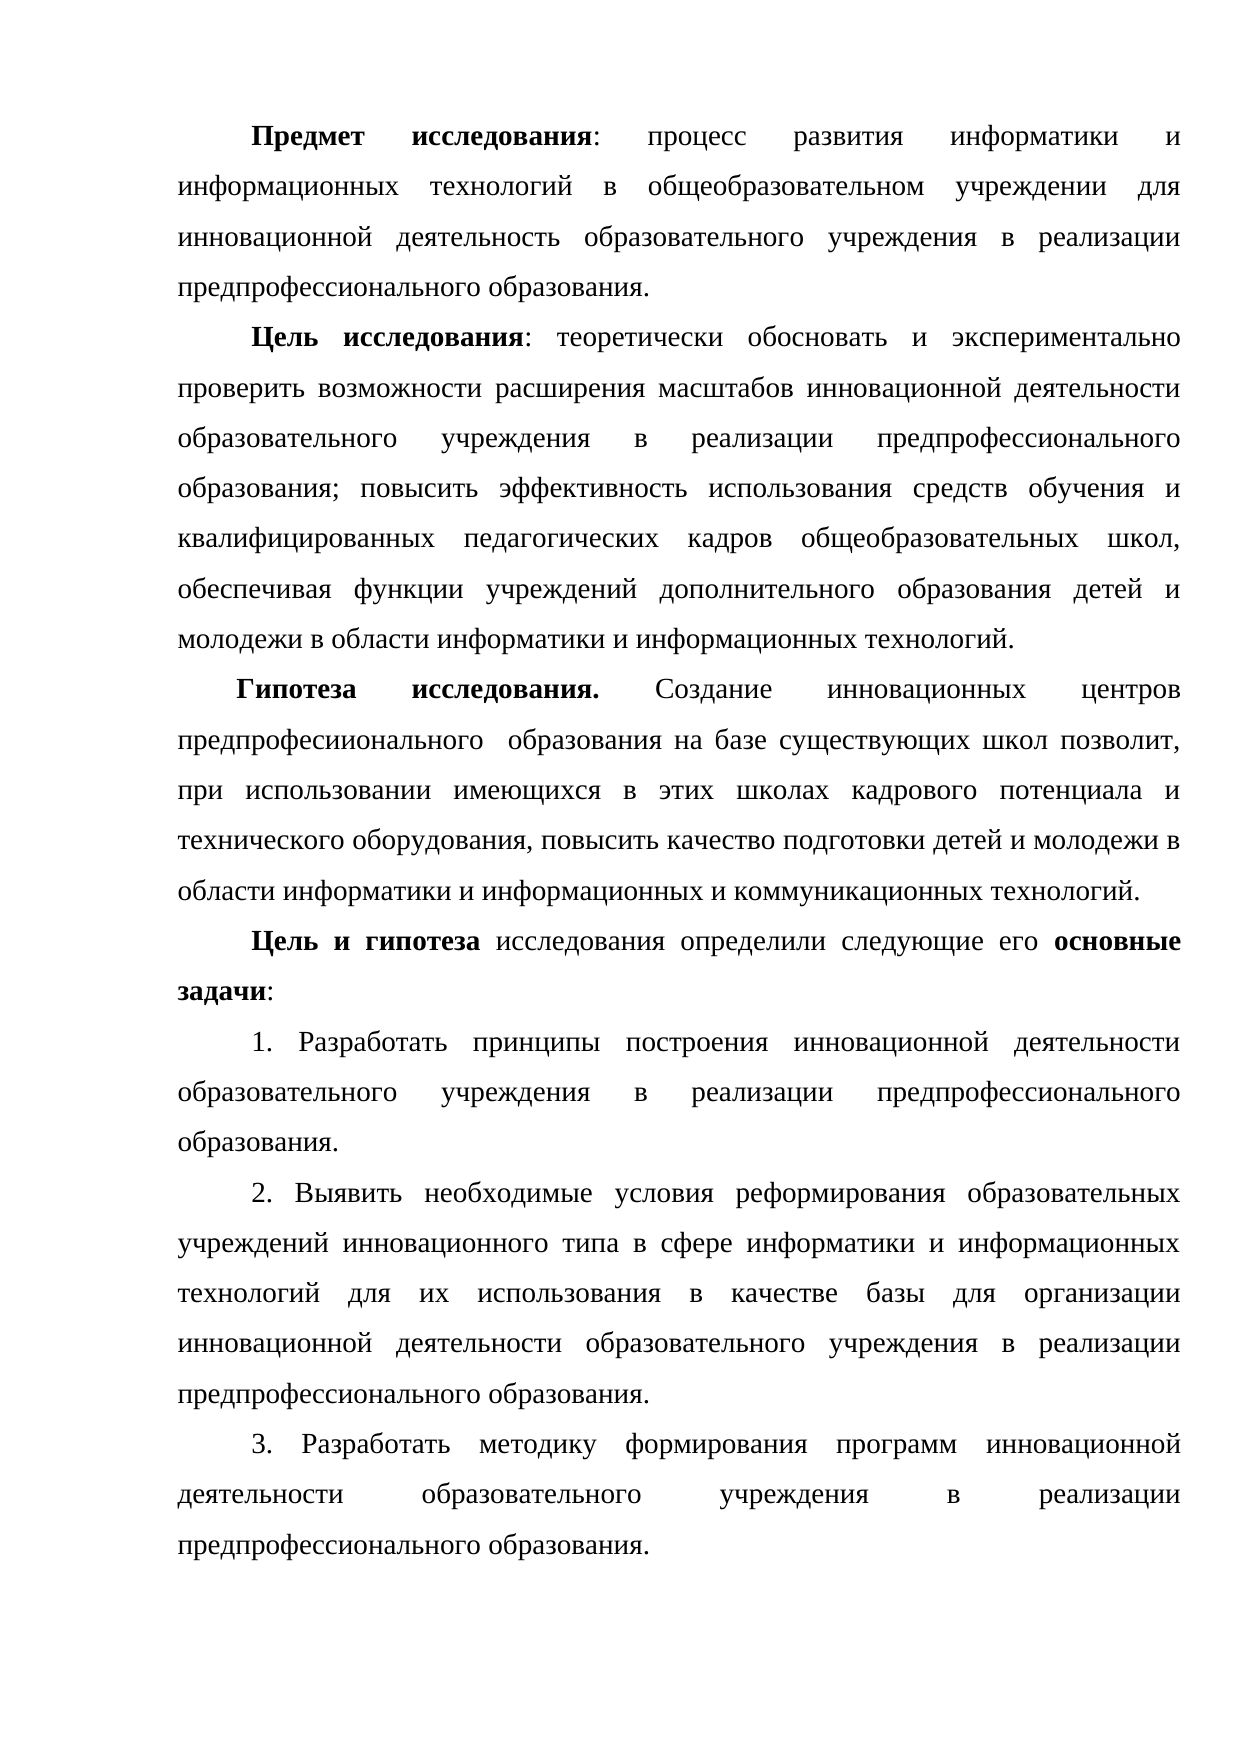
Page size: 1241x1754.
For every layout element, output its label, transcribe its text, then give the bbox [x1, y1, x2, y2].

text 2. Выявить необходимые условия реформирования образовательных учреждений инновационного типа в сфере информатики и информационных технологий для их использования в качестве базы для организации инновационной деятельности образовательного учреждения в реализации предпрофессионального образования. [177, 1175, 1181, 1409]
text Цель исследования: теоретически обосновать и экспериментально проверить возможности расширения масштабов инновационной деятельности образовательного учреждения в реализации предпрофессионального образования; повысить эффективность использования средств обучения и квалифицированных педагогических кадров общеобразовательных школ, обеспечивая функции учреждений дополнительного образования детей и молодежи в области информатики и информационных технологий. [177, 319, 1181, 655]
text Гипотеза исследования. Создание инновационных центров предпрофесиионального образования на базе существующих школ позволит, при использовании имеющихся в этих школах кадрового потенциала и технического оборудования, повысить качество подготовки детей и молодежи в области информатики и информационных и коммуникационных технологий. [177, 672, 1181, 906]
text Цель и гипотеза исследования определили следующие его основные задачи: [177, 923, 1181, 1007]
text Предмет исследования: процесс развития информатики и информационных технологий в общеобразовательном учреждении для инновационной деятельность образовательного учреждения в реализации предпрофессионального образования. [177, 118, 1181, 303]
text 3. Разработать методику формирования программ инновационной деятельности образовательного учреждения в реализации предпрофессионального образования. [177, 1426, 1181, 1560]
text 1. Разработать принципы построения инновационной деятельности образовательного учреждения в реализации предпрофессионального образования. [177, 1024, 1181, 1158]
